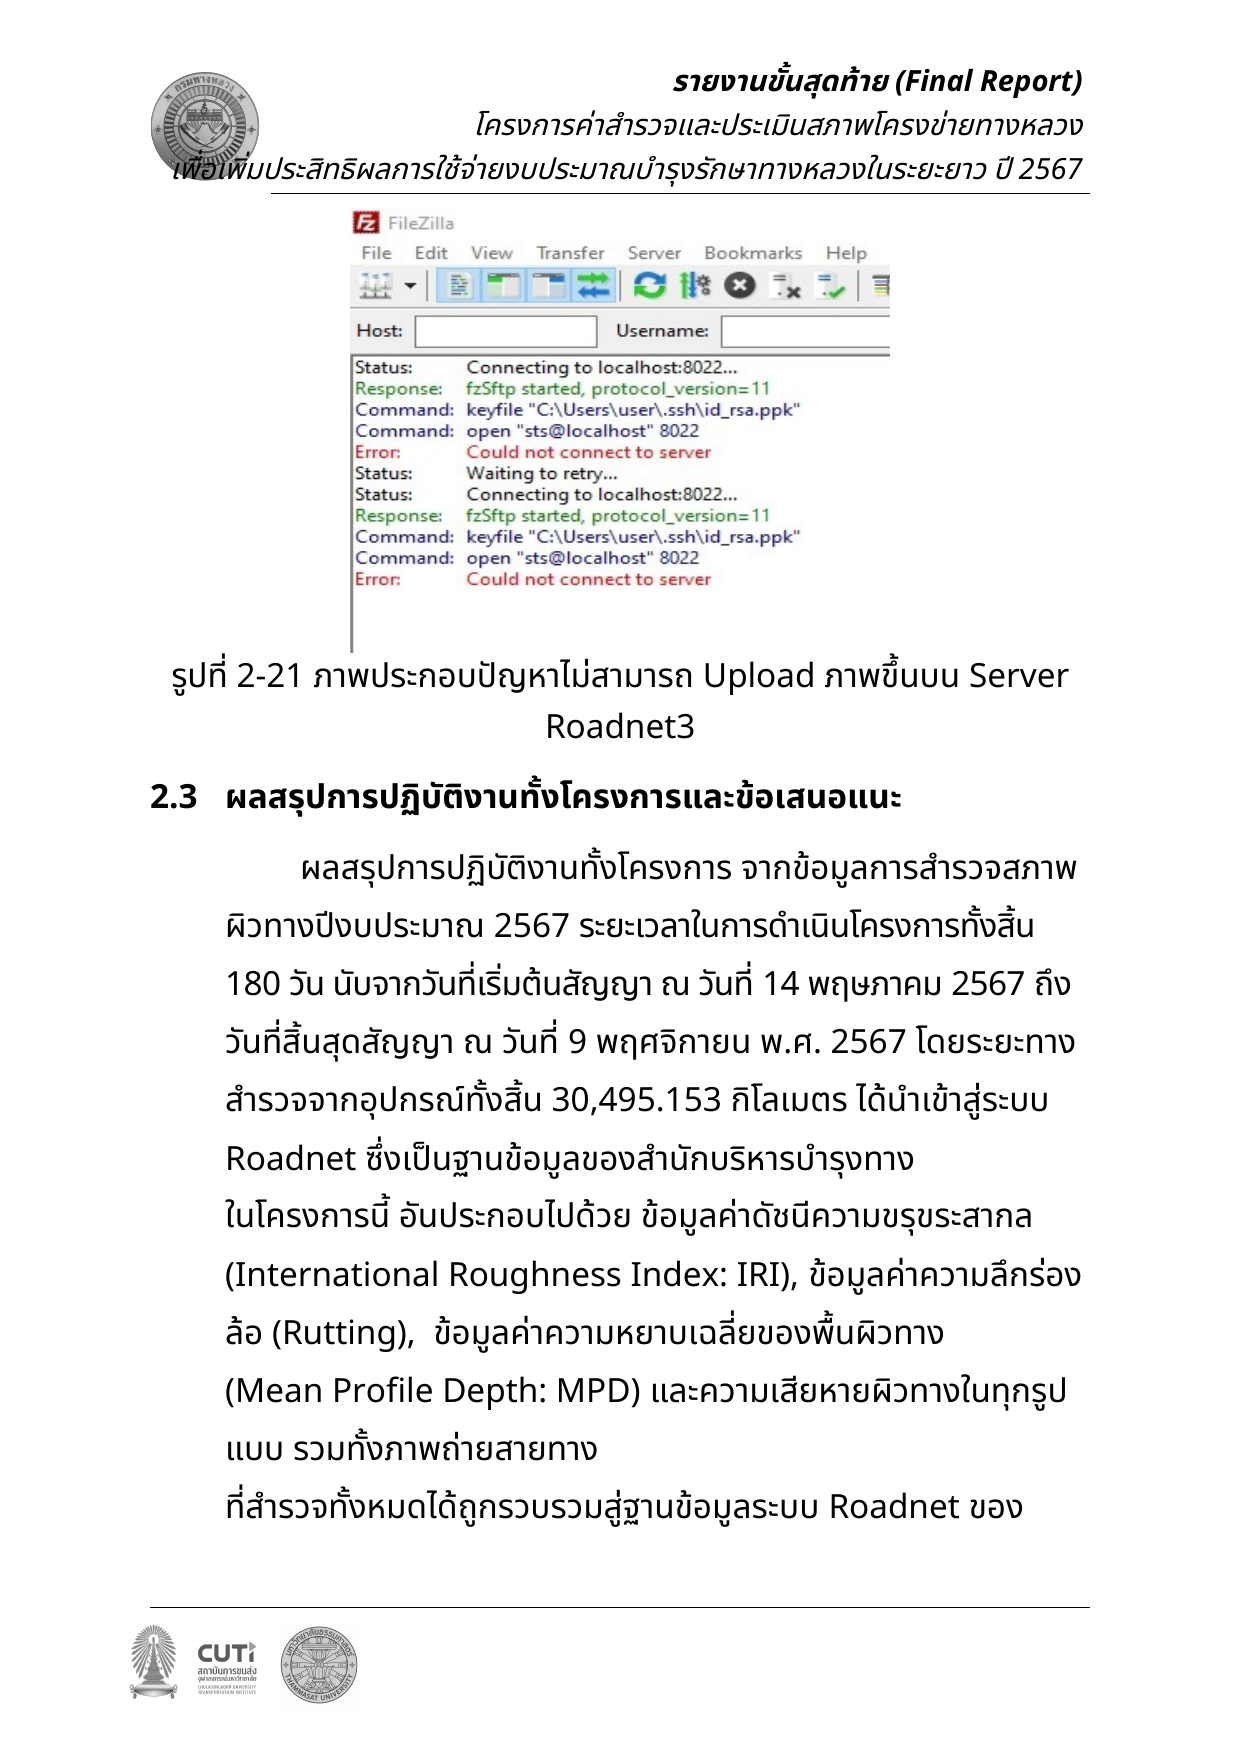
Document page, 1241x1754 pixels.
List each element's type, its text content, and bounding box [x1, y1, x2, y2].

picture [150, 71, 260, 181]
picture [110, 1615, 275, 1706]
text รูปที่ 2-21 ภาพประกอบปัญหาไม่สามารถ Upload ภาพขึ้นบน Server Roadnet3 [150, 652, 1090, 748]
picture [350, 207, 890, 653]
subtitle ผลสรุปการปฏิบัติงานทั้งโครงการและข้อเสนอแนะ [150, 773, 1090, 824]
